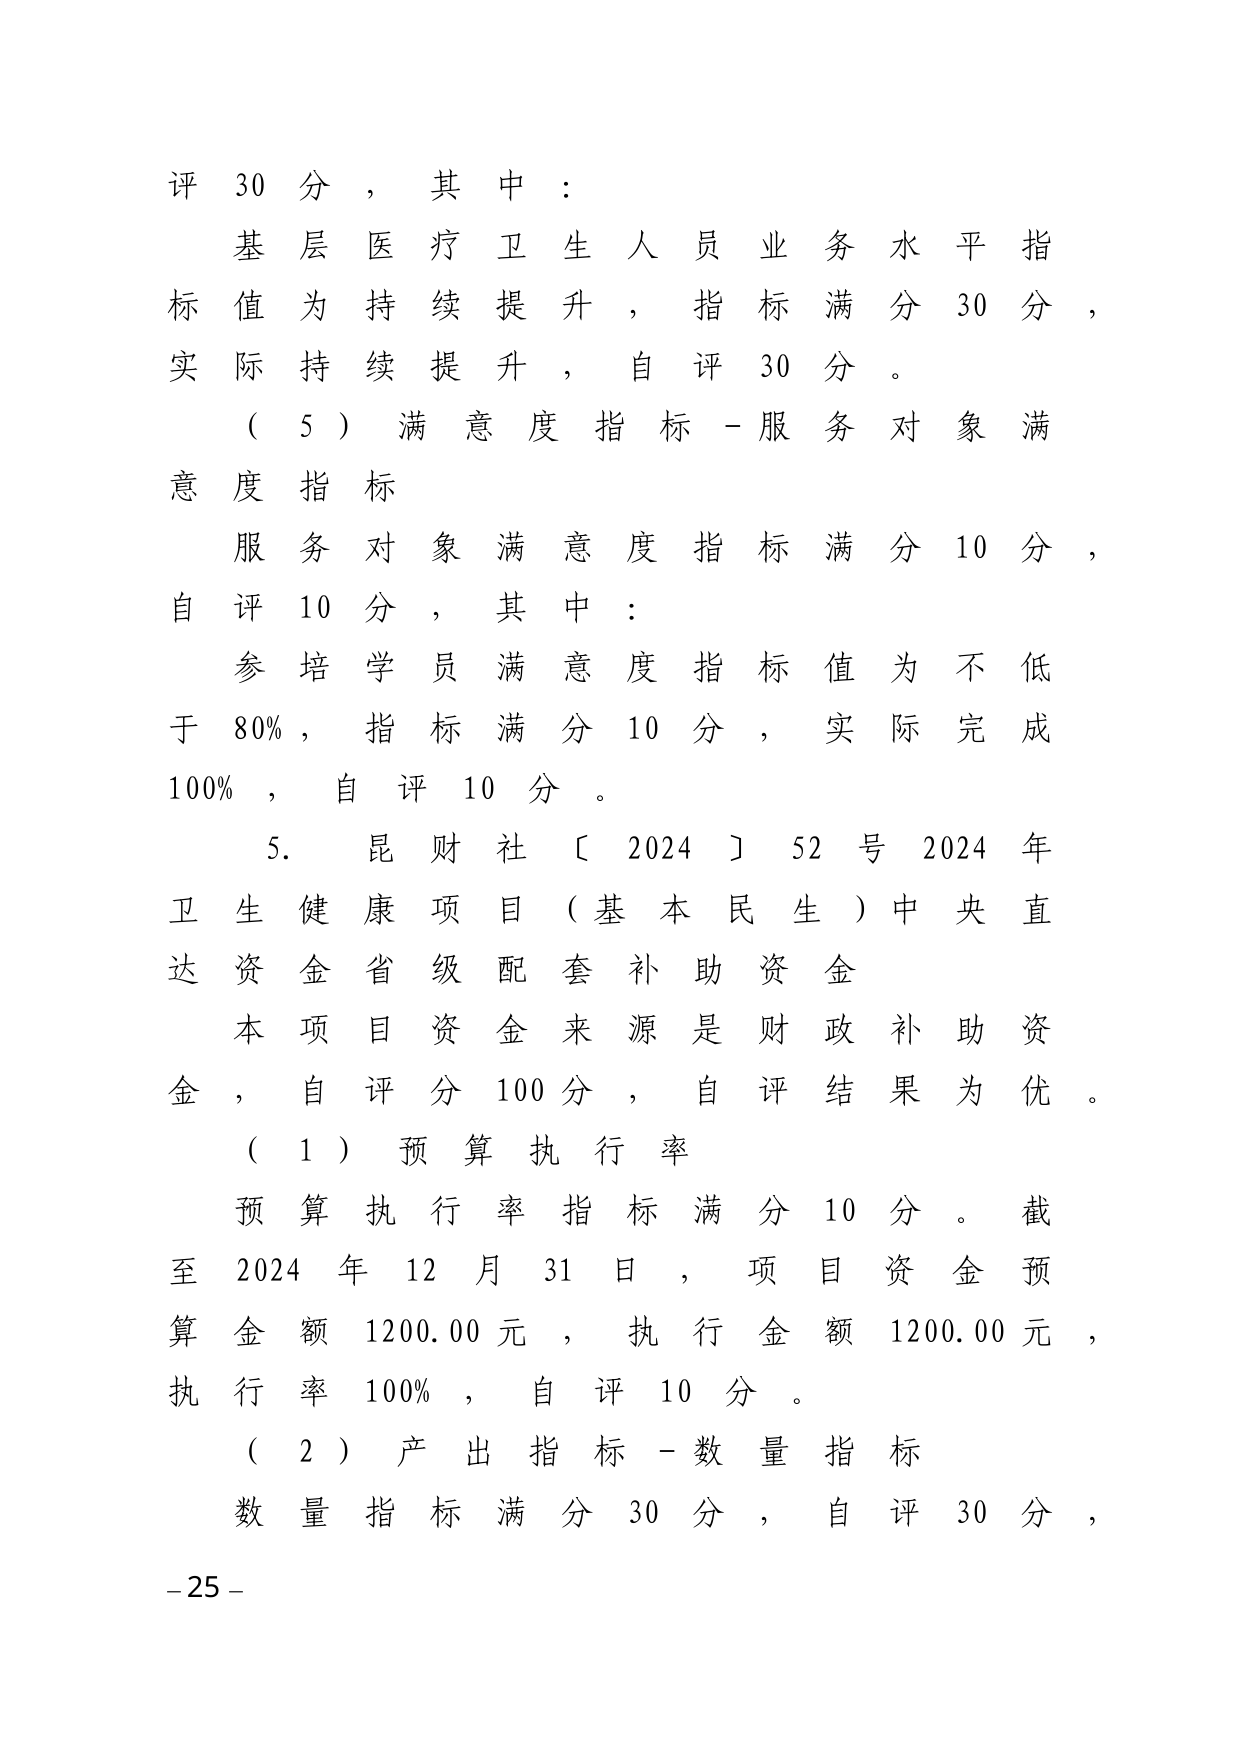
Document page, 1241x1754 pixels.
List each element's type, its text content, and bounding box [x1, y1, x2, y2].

text （2）产出指标-数量指标 [167, 1419, 1085, 1480]
text 服务对象满意度指标满分10分，自评10分，其中： [167, 515, 1085, 635]
text 基层医疗卫生人员业务水平指标值为持续提升，指标满分30分，实际持续提升，自评30分。 [167, 213, 1085, 394]
text （1）预算执行率 [167, 1118, 1085, 1178]
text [167, 153, 1085, 213]
text 参培学员满意度指标值为不低于80%，指标满分10分，实际完成100%，自评10分。 [167, 635, 1085, 816]
list 昆财社〔2024〕52号2024年卫生健康项目(基本民生)中央直达资金省级配套补助资金 [167, 816, 1085, 997]
text （5）满意度指标-服务对象满意度指标 [167, 394, 1085, 515]
text 数量指标满分30分，自评30分，其中： [167, 1480, 1085, 1540]
text 预算执行率指标满分10分。截至2024年12月31日，项目资金预算金额1200.00元，执行金额1200.00元，执行率100%，自评10分。 [167, 1178, 1085, 1419]
text 本项目资金来源是财政补助资金，自评分100分，自评结果为优。 [167, 997, 1085, 1118]
